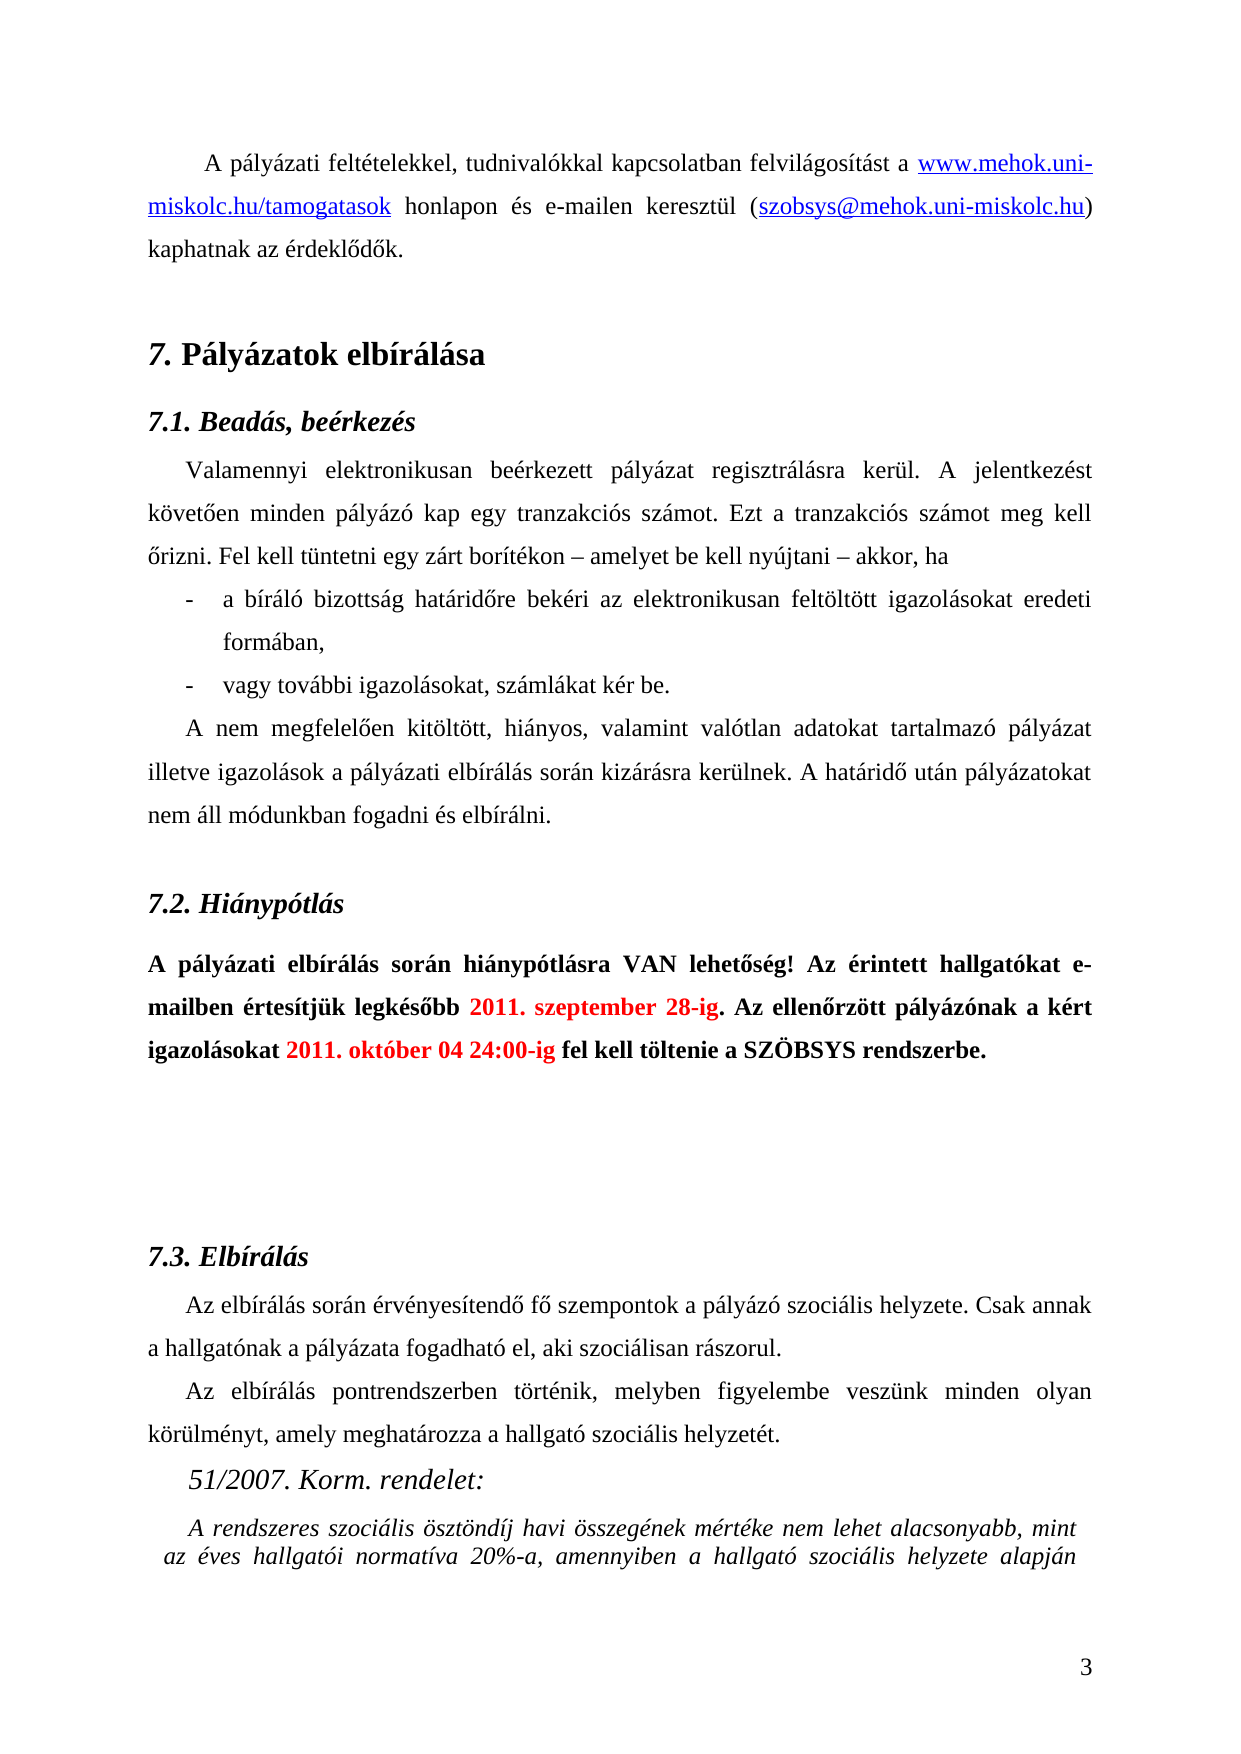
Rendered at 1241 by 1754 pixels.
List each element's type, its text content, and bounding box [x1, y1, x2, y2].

text 7. Pályázatok elbírálása [148, 334, 1093, 373]
text Valamennyi elektronikusan beérkezett pályázat regisztrálásra kerül. A jelentkezést követően minden pályázó kap egy tranzakciós számot. Ezt a tranzakciós számot meg kell őrizni. Fel kell tüntetni egy zárt borítékon – amelyet be kell nyújtani – akkor, ha [148, 455, 1093, 570]
text 7.2. Hiánypótlás [148, 886, 1093, 919]
list vagy további igazolásokat, számlákat kér be. [185, 670, 1093, 699]
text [163, 1513, 1077, 1570]
text A nem megfelelően kitöltött, hiányos, valamint valótlan adatokat tartalmazó pályázat illetve igazolások a pályázati elbírálás során kizárásra kerülnek. A határidő után pályázatokat nem áll módunkban fogadni és elbírálni. [148, 713, 1093, 828]
text Az elbírálás során érvényesítendő fő szempontok a pályázó szociális helyzete. Csak annak a hallgatónak a pályázata fogadható el, aki szociálisan rászorul. [148, 1290, 1093, 1362]
text 7.1. Beadás, beérkezés [148, 404, 1093, 438]
text Az elbírálás pontrendszerben történik, melyben figyelembe veszünk minden olyan körülményt, amely meghatározza a hallgató szociális helyzetét. [148, 1376, 1093, 1448]
text A pályázati feltételekkel, tudnivalókkal kapcsolatban felvilágosítást a www.mehok.uni-miskolc.hu/tamogatasok honlapon és e-mailen keresztül (szobsys@mehok.uni-miskolc.hu) kaphatnak az érdeklődők. [148, 148, 1093, 263]
text 7.3. Elbírálás [148, 1239, 1093, 1273]
text 51/2007. Korm. rendelet: [163, 1462, 1077, 1496]
text A pályázati elbírálás során hiánypótlásra VAN lehetőség! Az érintett hallgatókat e-mailben értesítjük legkésőbb 2011. szeptember 28-ig. Az ellenőrzött pályázónak a kért igazolásokat 2011. október 04 24:00-ig fel kell töltenie a SZÖBSYS rendszerbe. [148, 949, 1093, 1064]
list a bíráló bizottság határidőre bekéri az elektronikusan feltöltött igazolásokat eredeti formában, [185, 584, 1093, 656]
